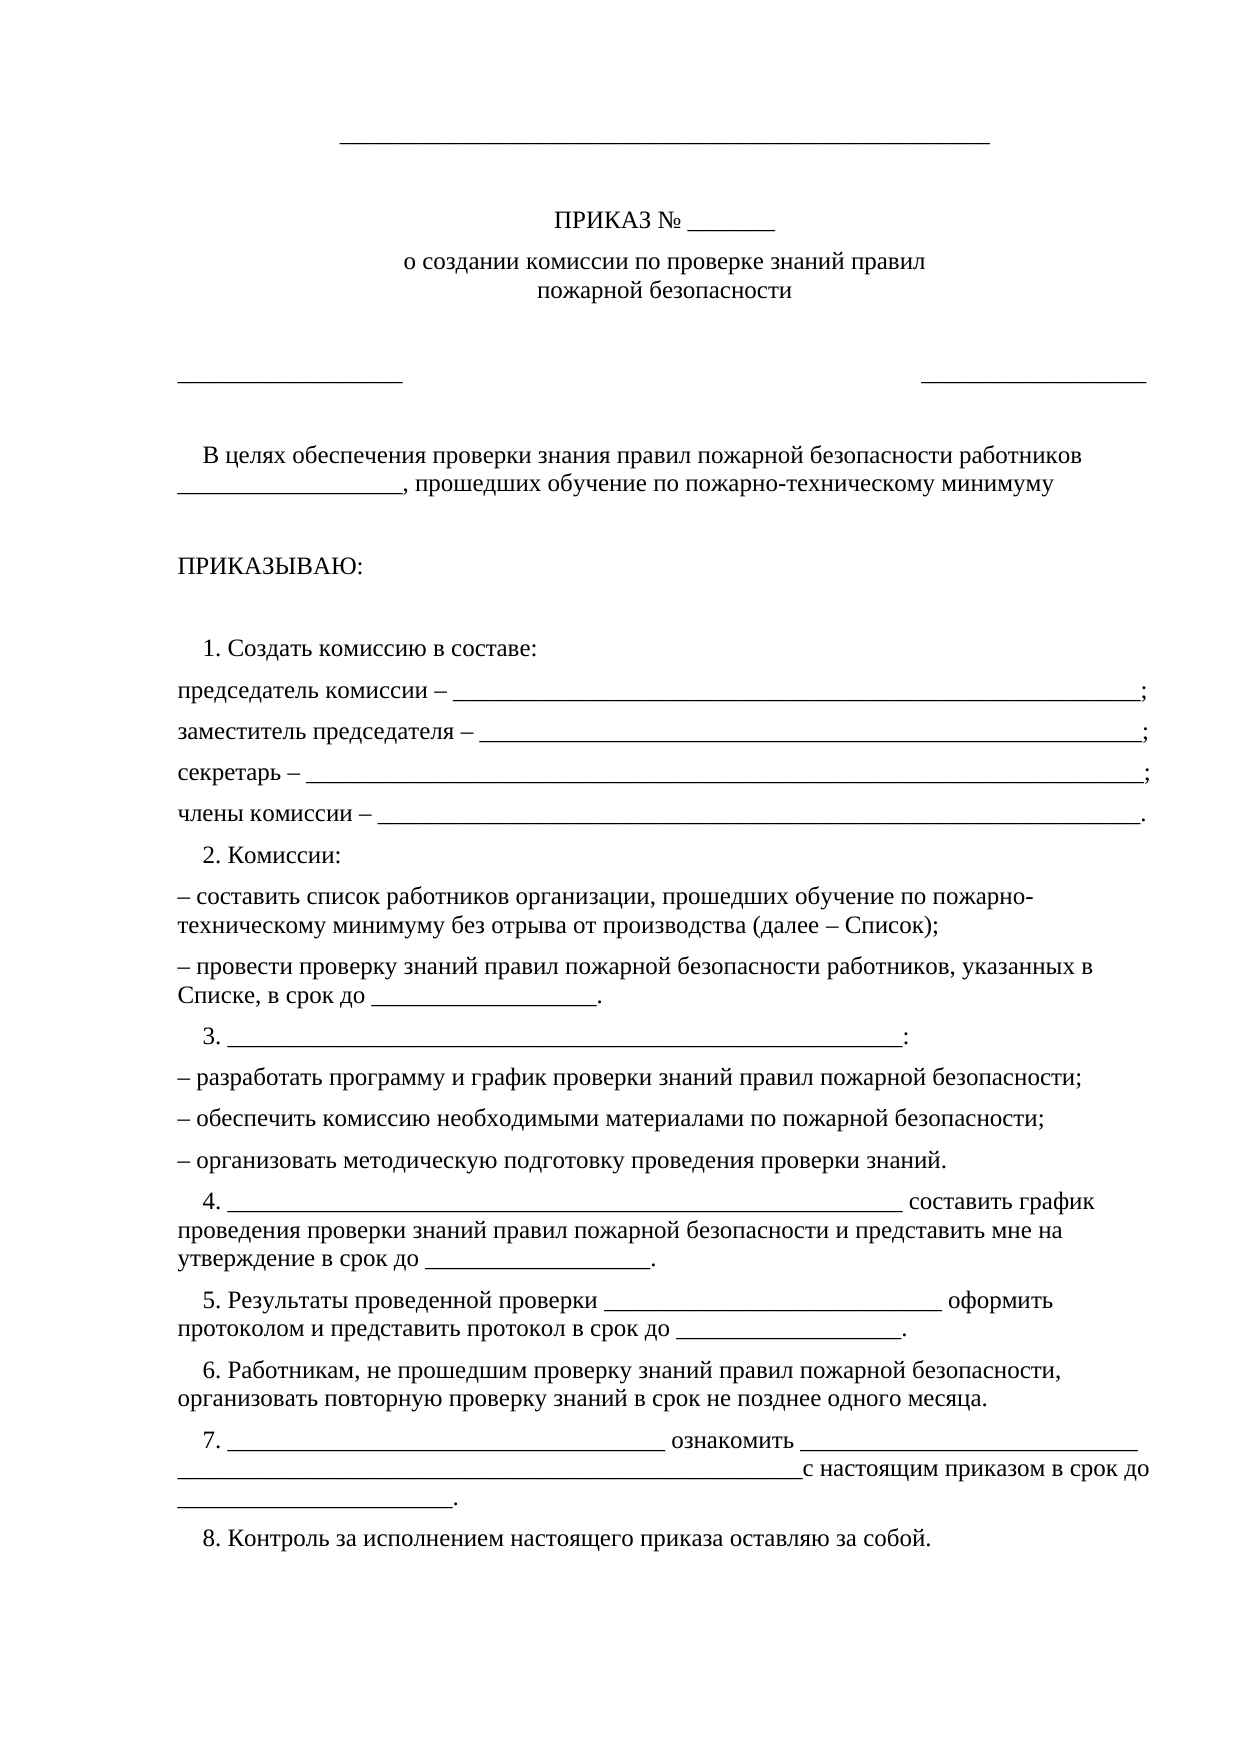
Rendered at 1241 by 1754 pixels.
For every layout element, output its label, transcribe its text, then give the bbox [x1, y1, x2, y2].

text о создании комиссии по проверке знаний правил пожарной безопасности [177, 246, 1152, 303]
text ПРИКАЗ № _______ [177, 205, 1152, 233]
text 7. ___________________________________ ознакомить ___________________________ __________________________________________________с настоящим приказом в срок до ______________________. [177, 1425, 1152, 1511]
text 2. Комиссии: [177, 840, 1152, 868]
text – организовать методическую подготовку проведения проверки знаний. [177, 1145, 1152, 1173]
text В целях обеспечения проверки знания правил пожарной безопасности работников __________________, прошедших обучение по пожарно-техническому минимуму [177, 440, 1152, 497]
text – разработать программу и график проверки знаний правил пожарной безопасности; [177, 1062, 1152, 1091]
text председатель комиссии – _______________________________________________________; [177, 675, 1152, 703]
text ____________________________________________________ [177, 118, 1152, 176]
text 5. Результаты проведенной проверки ___________________________ оформить протоколом и представить протокол в срок до __________________. [177, 1285, 1152, 1342]
text – провести проверку знаний правил пожарной безопасности работников, указанных в Списке, в срок до __________________. [177, 951, 1152, 1008]
text 6. Работникам, не прошедшим проверку знаний правил пожарной безопасности, организовать повторную проверку знаний в срок не позднее одного месяца. [177, 1355, 1152, 1412]
text – обеспечить комиссию необходимыми материалами по пожарной безопасности; [177, 1103, 1152, 1132]
text 4. ______________________________________________________ составить график проведения проверки знаний правил пожарной безопасности и представить мне на утверждение в срок до __________________. [177, 1186, 1152, 1272]
text 8. Контроль за исполнением настоящего приказа оставляю за собой. [177, 1523, 1152, 1552]
text заместитель председателя – _____________________________________________________; [177, 716, 1152, 745]
text – составить список работников организации, прошедших обучение по пожарно-техническому минимуму без отрыва от производства (далее – Список); [177, 881, 1152, 938]
text __________________ __________________ [177, 357, 1152, 386]
text 1. Создать комиссию в составе: [177, 633, 1152, 662]
text члены комиссии – _____________________________________________________________. [177, 798, 1152, 827]
text ПРИКАЗЫВАЮ: [177, 551, 1152, 580]
text секретарь – ___________________________________________________________________; [177, 757, 1152, 786]
text 3. ______________________________________________________: [177, 1021, 1152, 1050]
